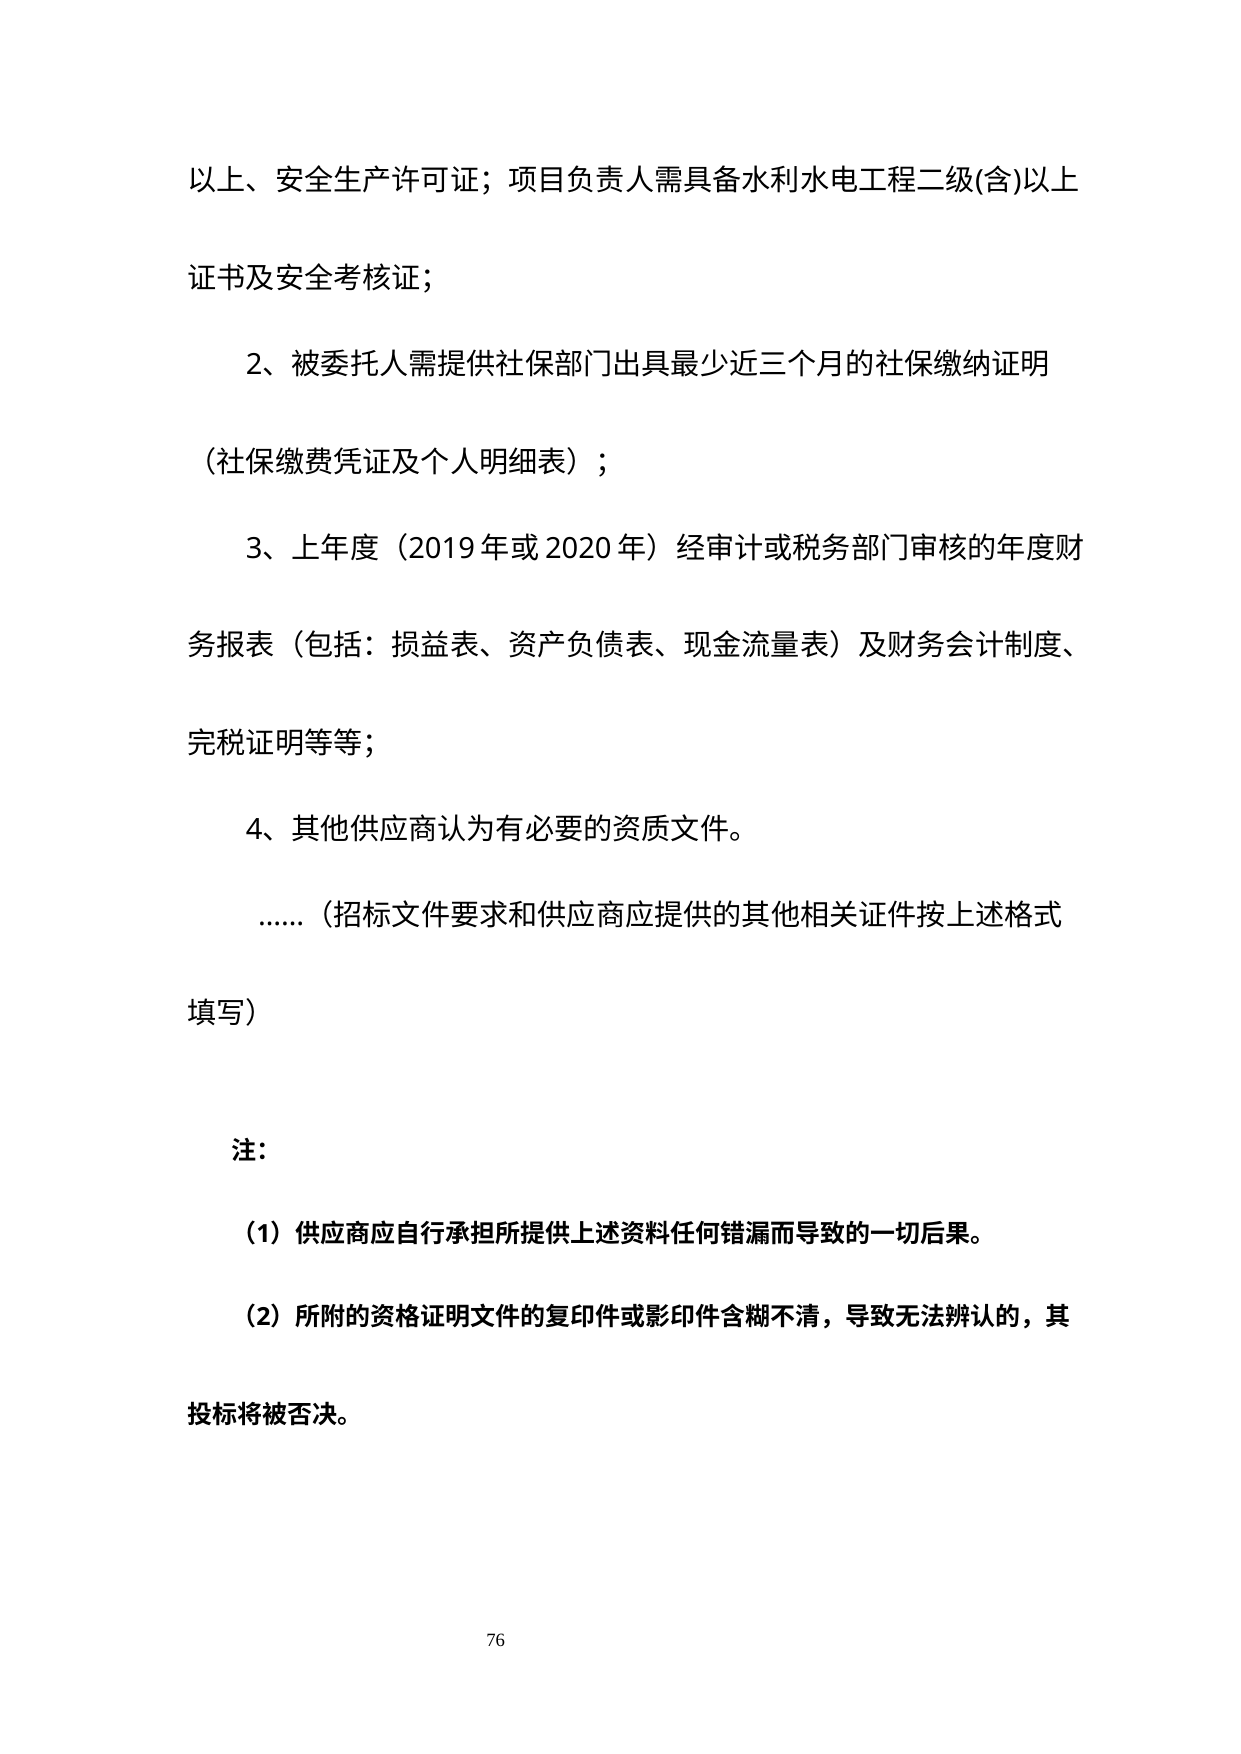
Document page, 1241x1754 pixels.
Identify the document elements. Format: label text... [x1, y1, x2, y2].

text （2）所附的资格证明文件的复印件或影印件含糊不清，导致无法辨认的，其投标将被否决。 [187, 1282, 1085, 1445]
text ……（招标文件要求和供应商应提供的其他相关证件按上述格式填写） [187, 880, 1085, 1043]
text 4、其他供应商认为有必要的资质文件。 [187, 794, 1085, 859]
text 2、被委托人需提供社保部门出具最少近三个月的社保缴纳证明（社保缴费凭证及个人明细表）； [187, 329, 1085, 492]
text （1）供应商应自行承担所提供上述资料任何错漏而导致的一切后果。 [187, 1199, 1085, 1264]
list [187, 146, 1085, 308]
text 3、上年度（2019年或2020年）经审计或税务部门审核的年度财务报表（包括：损益表、资产负债表、现金流量表）及财务会计制度、完税证明等等； [187, 513, 1085, 773]
text 注： [187, 1116, 1085, 1181]
